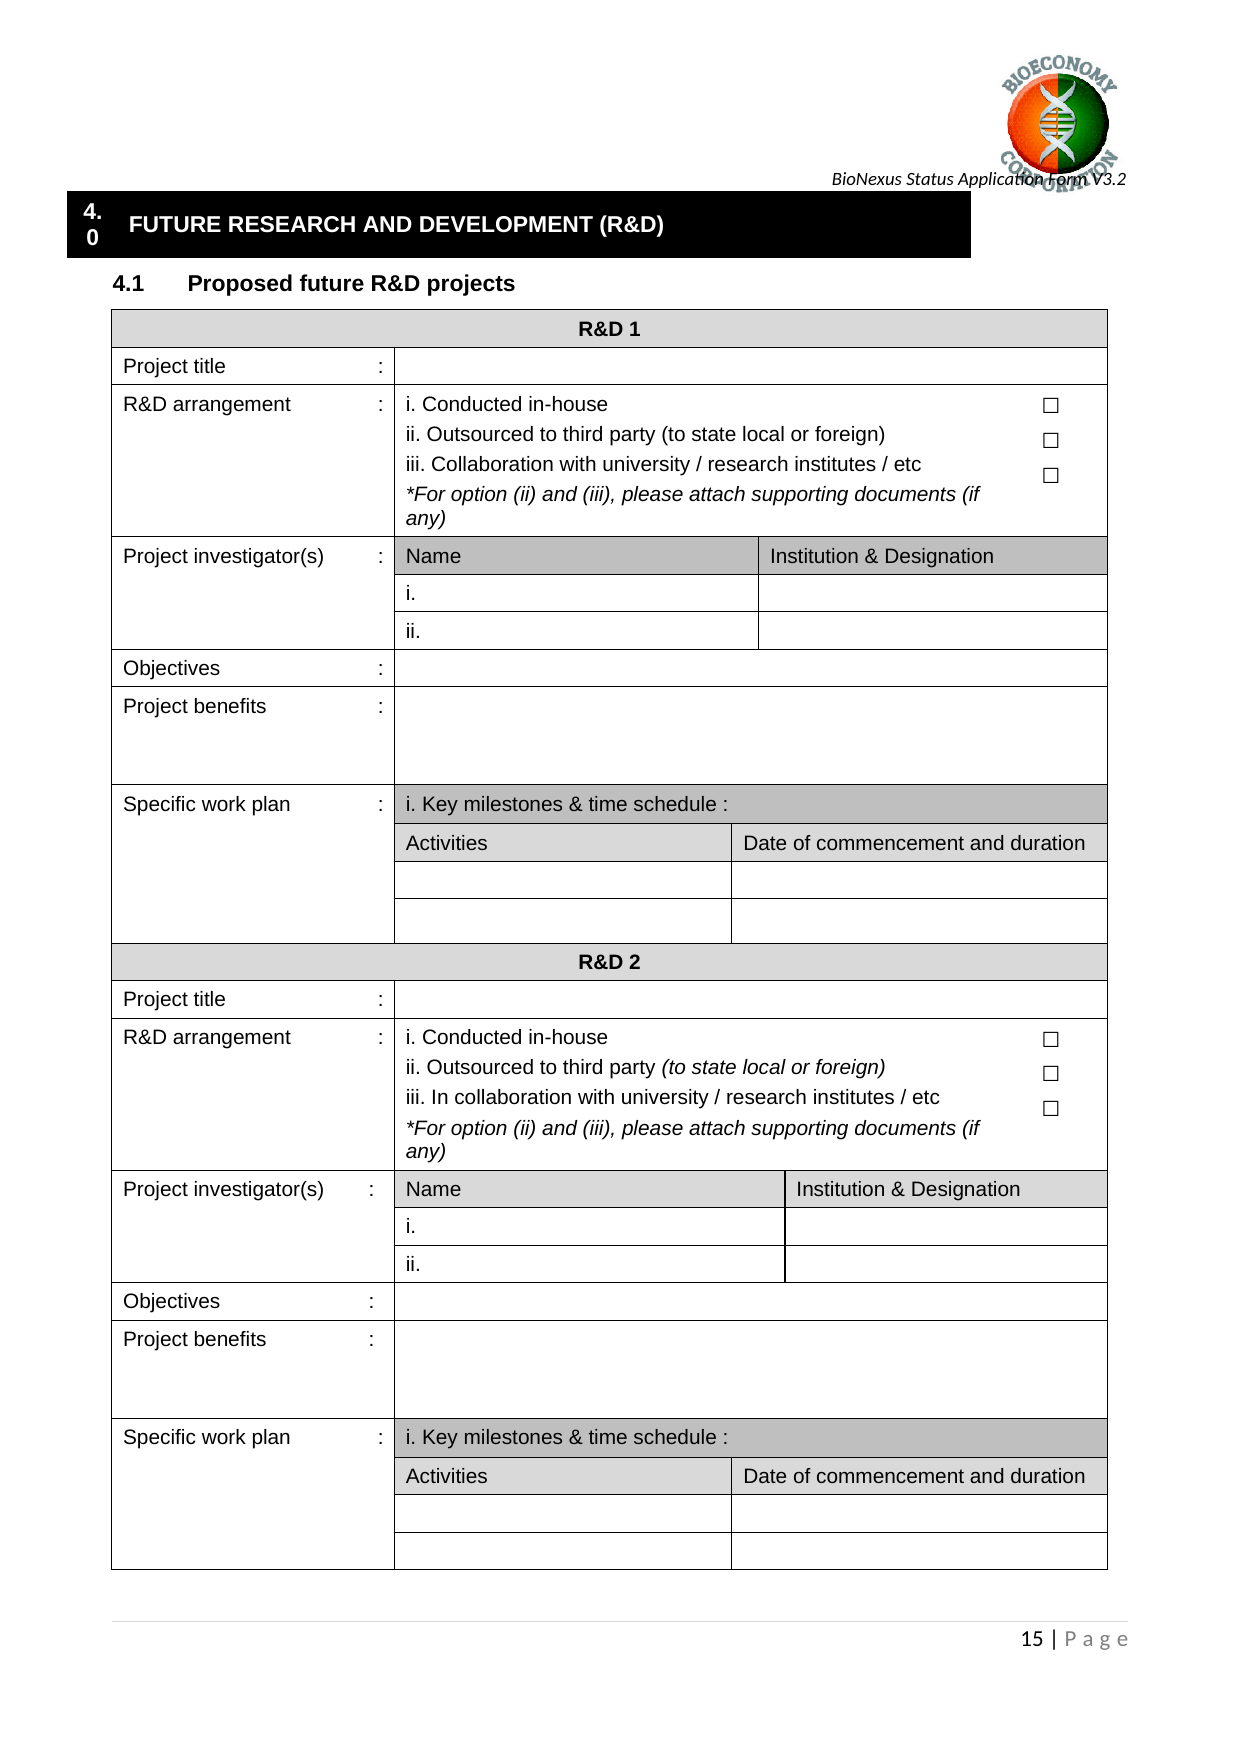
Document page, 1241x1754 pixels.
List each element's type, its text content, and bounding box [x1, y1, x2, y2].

table_cell [395, 687, 1107, 784]
table_cell : [366, 1019, 394, 1169]
table_cell [395, 1321, 1107, 1417]
table_cell i. Conducted in-house ii. Outsourced to third party (to state local or foreign) iii. Collaboration with university / research institutes / etc *For option (ii) and (iii), please attach supporting documents (if any) [395, 385, 994, 536]
table_cell : [366, 1419, 394, 1569]
table_cell : [357, 1283, 394, 1319]
table_cell [395, 899, 731, 942]
table_cell [395, 862, 731, 898]
table_cell i. [395, 575, 758, 611]
table_cell : [366, 650, 394, 686]
table_cell : [366, 348, 394, 384]
table_cell [395, 348, 1107, 384]
table_cell [732, 1495, 1107, 1532]
table_cell : [366, 687, 394, 784]
picture [988, 47, 1128, 201]
table_cell : [366, 537, 394, 649]
table_cell Date of commencement and duration [732, 824, 1107, 861]
table_cell [395, 1533, 731, 1569]
table_cell Project title [112, 348, 366, 384]
table_cell i. [395, 1208, 784, 1244]
table_cell [732, 862, 1107, 898]
table_cell R&D arrangement [112, 385, 366, 536]
table_header FUTURE RESEARCH AND DEVELOPMENT (R&D) [117, 192, 970, 257]
table_cell : [357, 1171, 394, 1282]
table_cell [395, 650, 1107, 686]
table_cell Project investigator(s) [112, 537, 366, 649]
table_cell R&D 2 [112, 944, 1107, 980]
table_cell [759, 612, 1107, 649]
table_cell [995, 1019, 1107, 1169]
table_cell Institution & Designation [786, 1171, 1107, 1207]
table_cell Specific work plan [112, 1419, 366, 1569]
table_cell i. Conducted in-house ii. Outsourced to third party (to state local or foreign) iii. In collaboration with university / research institutes / etc *For option (ii) and (iii), please attach supporting documents (if any) [395, 1019, 994, 1169]
table_cell Project benefits [112, 687, 366, 784]
table_cell i. Key milestones & time schedule : [395, 1419, 1107, 1457]
table_cell [759, 575, 1107, 611]
table_cell : [357, 1321, 394, 1417]
table_cell [786, 1208, 1107, 1244]
table_cell R&D arrangement [112, 1019, 366, 1169]
table_cell : [366, 385, 394, 536]
table_cell Name [395, 1171, 784, 1207]
table_header R&D 1 [112, 310, 1107, 347]
table_cell Date of commencement and duration [732, 1458, 1107, 1494]
text 4.1 Proposed future R&D projects [112, 270, 1128, 297]
table_cell Objectives [112, 1283, 357, 1319]
table_cell : [366, 981, 394, 1017]
table_cell [395, 1495, 731, 1532]
table_cell : [366, 785, 394, 942]
table_cell ii. [395, 612, 758, 649]
table_header 4.0 [68, 192, 117, 257]
table_cell ii. [395, 1246, 784, 1282]
table_cell Project benefits [112, 1321, 357, 1417]
table_cell Project investigator(s) [112, 1171, 357, 1282]
table_cell Activities [395, 1458, 731, 1494]
table_cell [732, 1533, 1107, 1569]
table_cell Name [395, 537, 758, 574]
table_cell [786, 1246, 1107, 1282]
table_cell [732, 899, 1107, 942]
table_cell i. Key milestones & time schedule : [395, 785, 1107, 823]
table_cell [395, 1283, 1107, 1319]
table_cell Project title [112, 981, 366, 1017]
table_cell Activities [395, 824, 731, 861]
table_cell [995, 385, 1107, 536]
table_cell [395, 981, 1107, 1017]
table_cell Objectives [112, 650, 366, 686]
table_cell Institution & Designation [759, 537, 1107, 574]
table_cell Specific work plan [112, 785, 366, 942]
